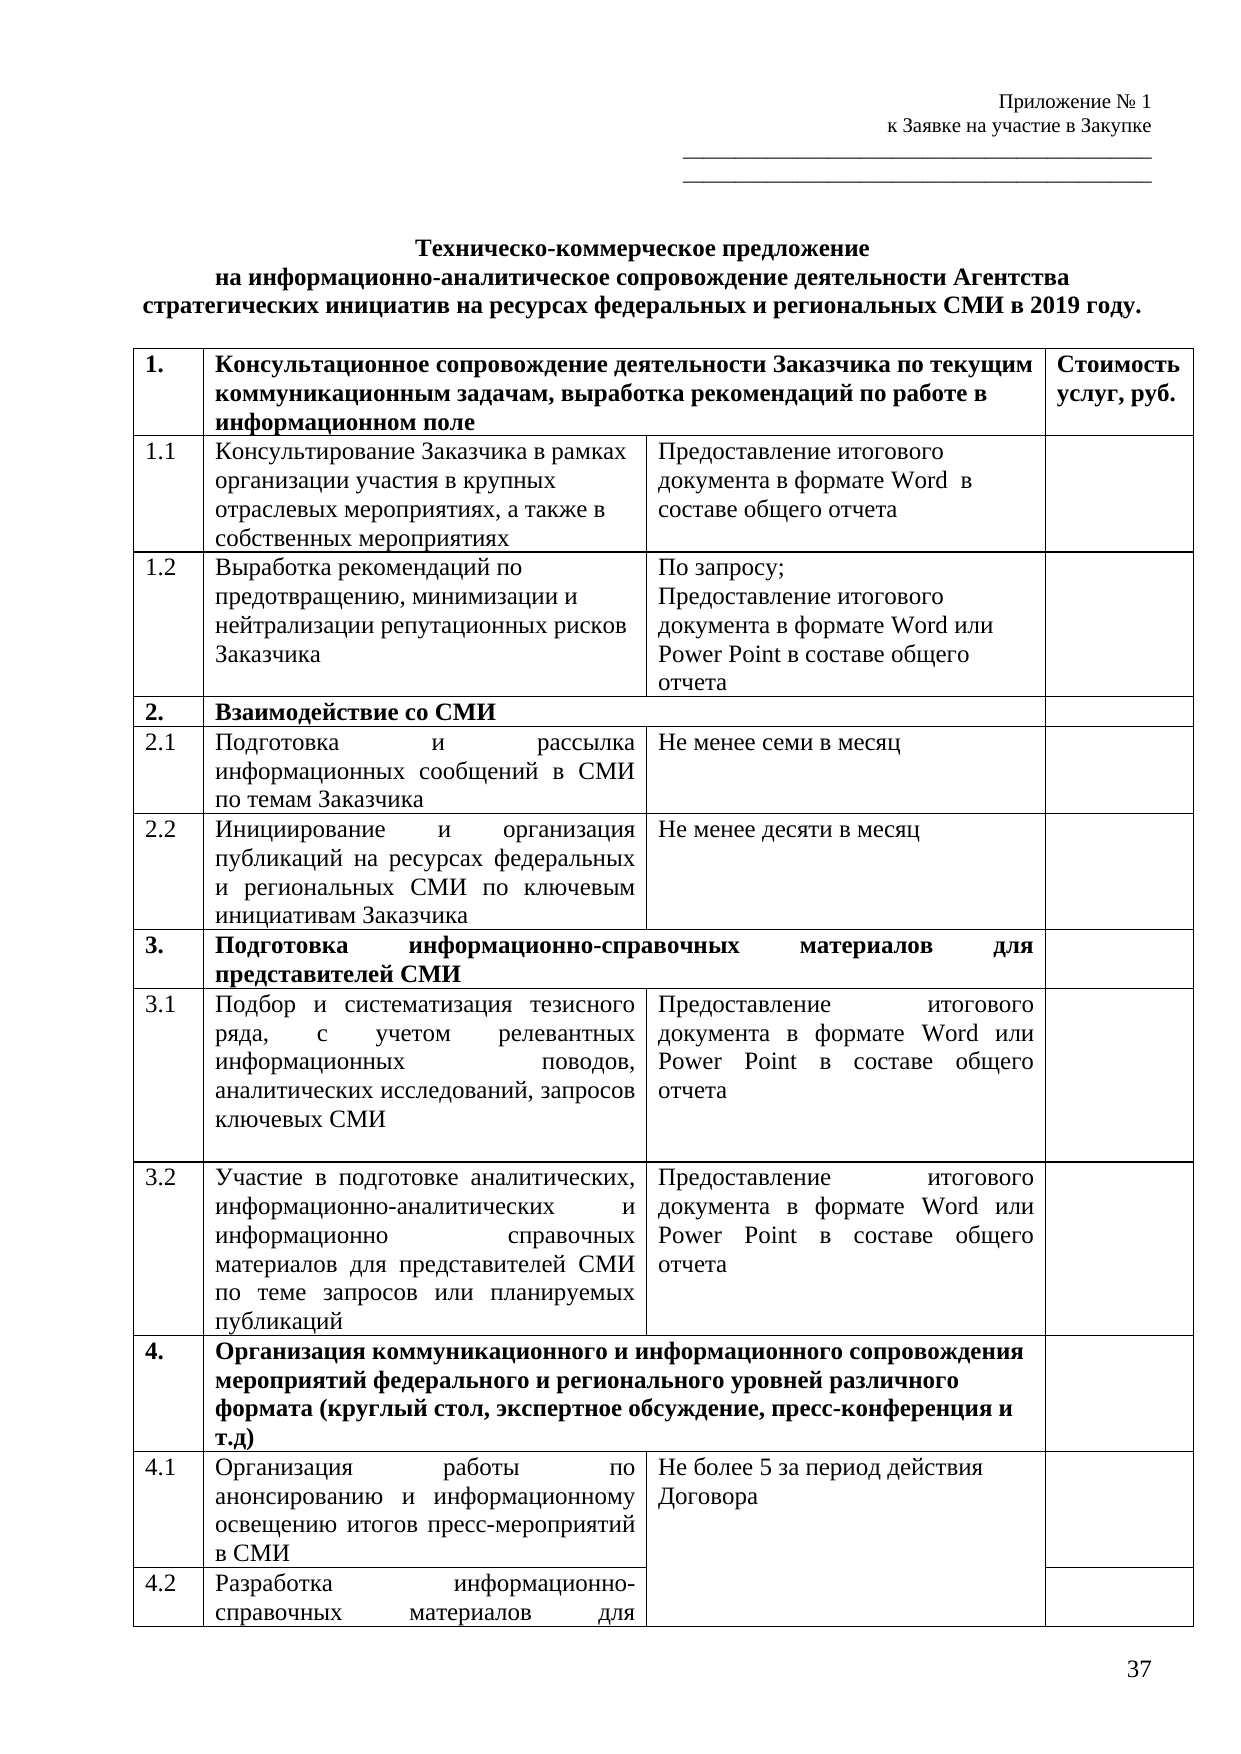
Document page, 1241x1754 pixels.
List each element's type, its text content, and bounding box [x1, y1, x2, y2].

table_cell Предоставление итогового документа в формате Word в составе общего отчета [647, 436, 1045, 551]
table_cell 2.2 [134, 814, 203, 929]
table_cell Подготовка и рассылка информационных сообщений в СМИ по темам Заказчика [204, 727, 646, 813]
text Приложение № 1 [133, 89, 1152, 113]
table_cell [1046, 727, 1193, 813]
table_cell Участие в подготовке аналитических, информационно-аналитических и информационно справочных материалов для представителей СМИ по теме запросов или планируемых публикаций [204, 1163, 646, 1335]
table_cell [1046, 553, 1193, 696]
text Техническо-коммерческое предложение [133, 233, 1152, 262]
table_cell [1046, 1568, 1193, 1626]
table_header Стоимость услуг, руб. [1046, 349, 1193, 435]
table_cell 4.2 [134, 1568, 203, 1626]
table_cell 3.1 [134, 989, 203, 1161]
table_cell Взаимодействие со СМИ [204, 697, 1045, 726]
table_cell 3. [134, 930, 203, 988]
table_cell Предоставление итогового документа в формате Word или Power Point в составе общего отчета [647, 989, 1045, 1161]
text _____________________________________________ [133, 137, 1152, 161]
table_header 1. [134, 349, 203, 435]
table_cell [1046, 989, 1193, 1161]
table_cell Инициирование и организация публикаций на ресурсах федеральных и региональных СМИ по ключевым инициативам Заказчика [204, 814, 646, 929]
table_cell [1046, 436, 1193, 551]
table_cell Подготовка информационно-справочных материалов для представителей СМИ [204, 930, 1045, 988]
table_cell Организация коммуникационного и информационного сопровождения мероприятий федерального и регионального уровней различного формата (круглый стол, экспертное обсуждение, пресс-конференция и т.д) [204, 1336, 1045, 1451]
table_cell Предоставление итогового документа в формате Word или Power Point в составе общего отчета [647, 1163, 1045, 1335]
table_cell 2. [134, 697, 203, 726]
table_cell Консультирование Заказчика в рамках организации участия в крупных отраслевых мероприятиях, а также в собственных мероприятиях [204, 436, 646, 551]
table_cell 4.1 [134, 1452, 203, 1567]
table_cell 1.2 [134, 553, 203, 696]
table_cell 3.2 [134, 1163, 203, 1335]
text _____________________________________________ [133, 161, 1152, 185]
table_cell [204, 1568, 646, 1626]
text на информационно-аналитическое сопровождение деятельности Агентства стратегических инициатив на ресурсах федеральных и региональных СМИ в 2019 году. [133, 262, 1152, 319]
table_cell [1046, 1163, 1193, 1335]
table_cell [1046, 930, 1193, 988]
table_cell Не менее семи в месяц [647, 727, 1045, 813]
table_cell 1.1 [134, 436, 203, 551]
table_cell Не более 5 за период действия Договора [647, 1452, 1045, 1626]
table_cell Выработка рекомендаций по предотвращению, минимизации и нейтрализации репутационных рисков Заказчика [204, 553, 646, 696]
table_cell [1046, 697, 1193, 726]
table_cell 2.1 [134, 727, 203, 813]
table_cell Организация работы по анонсированию и информационному освещению итогов пресс-мероприятий в СМИ [204, 1452, 646, 1567]
table_header Консультационное сопровождение деятельности Заказчика по текущим коммуникационным задачам, выработка рекомендаций по работе в информационном поле [204, 349, 1045, 435]
text к Заявке на участие в Закупке [133, 113, 1152, 137]
table_cell [1046, 814, 1193, 929]
table_cell [1046, 1452, 1193, 1567]
table_cell Не менее десяти в месяц [647, 814, 1045, 929]
table_cell По запросу; Предоставление итогового документа в формате Word или Power Point в составе общего отчета [647, 553, 1045, 696]
table_cell Подбор и систематизация тезисного ряда, с учетом релевантных информационных поводов, аналитических исследований, запросов ключевых СМИ [204, 989, 646, 1161]
table_cell 4. [134, 1336, 203, 1451]
table_cell [1046, 1336, 1193, 1451]
